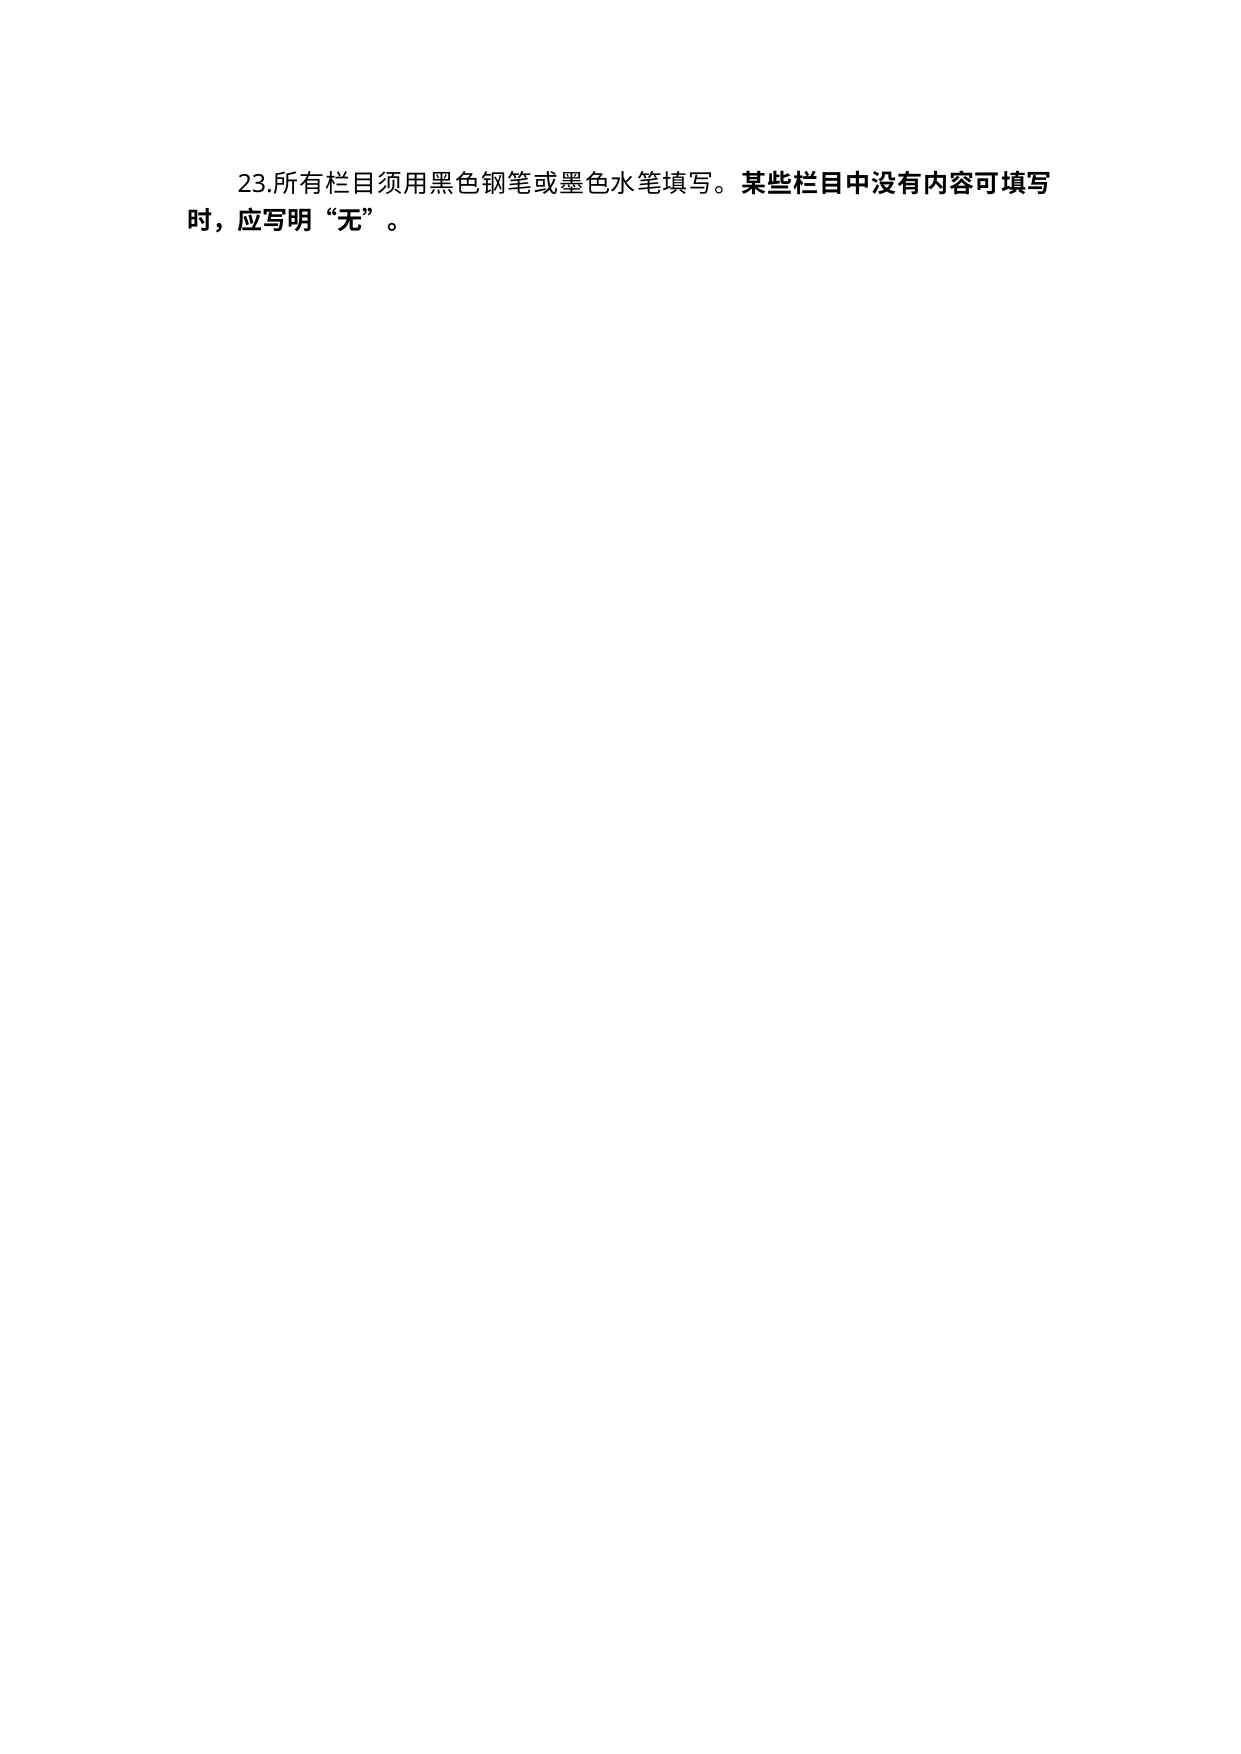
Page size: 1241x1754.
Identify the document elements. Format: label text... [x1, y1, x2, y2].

list 23.所有栏目须用黑色钢笔或墨色水笔填写。某些栏目中没有内容可填写时，应写明“无”。 [187, 162, 1053, 237]
